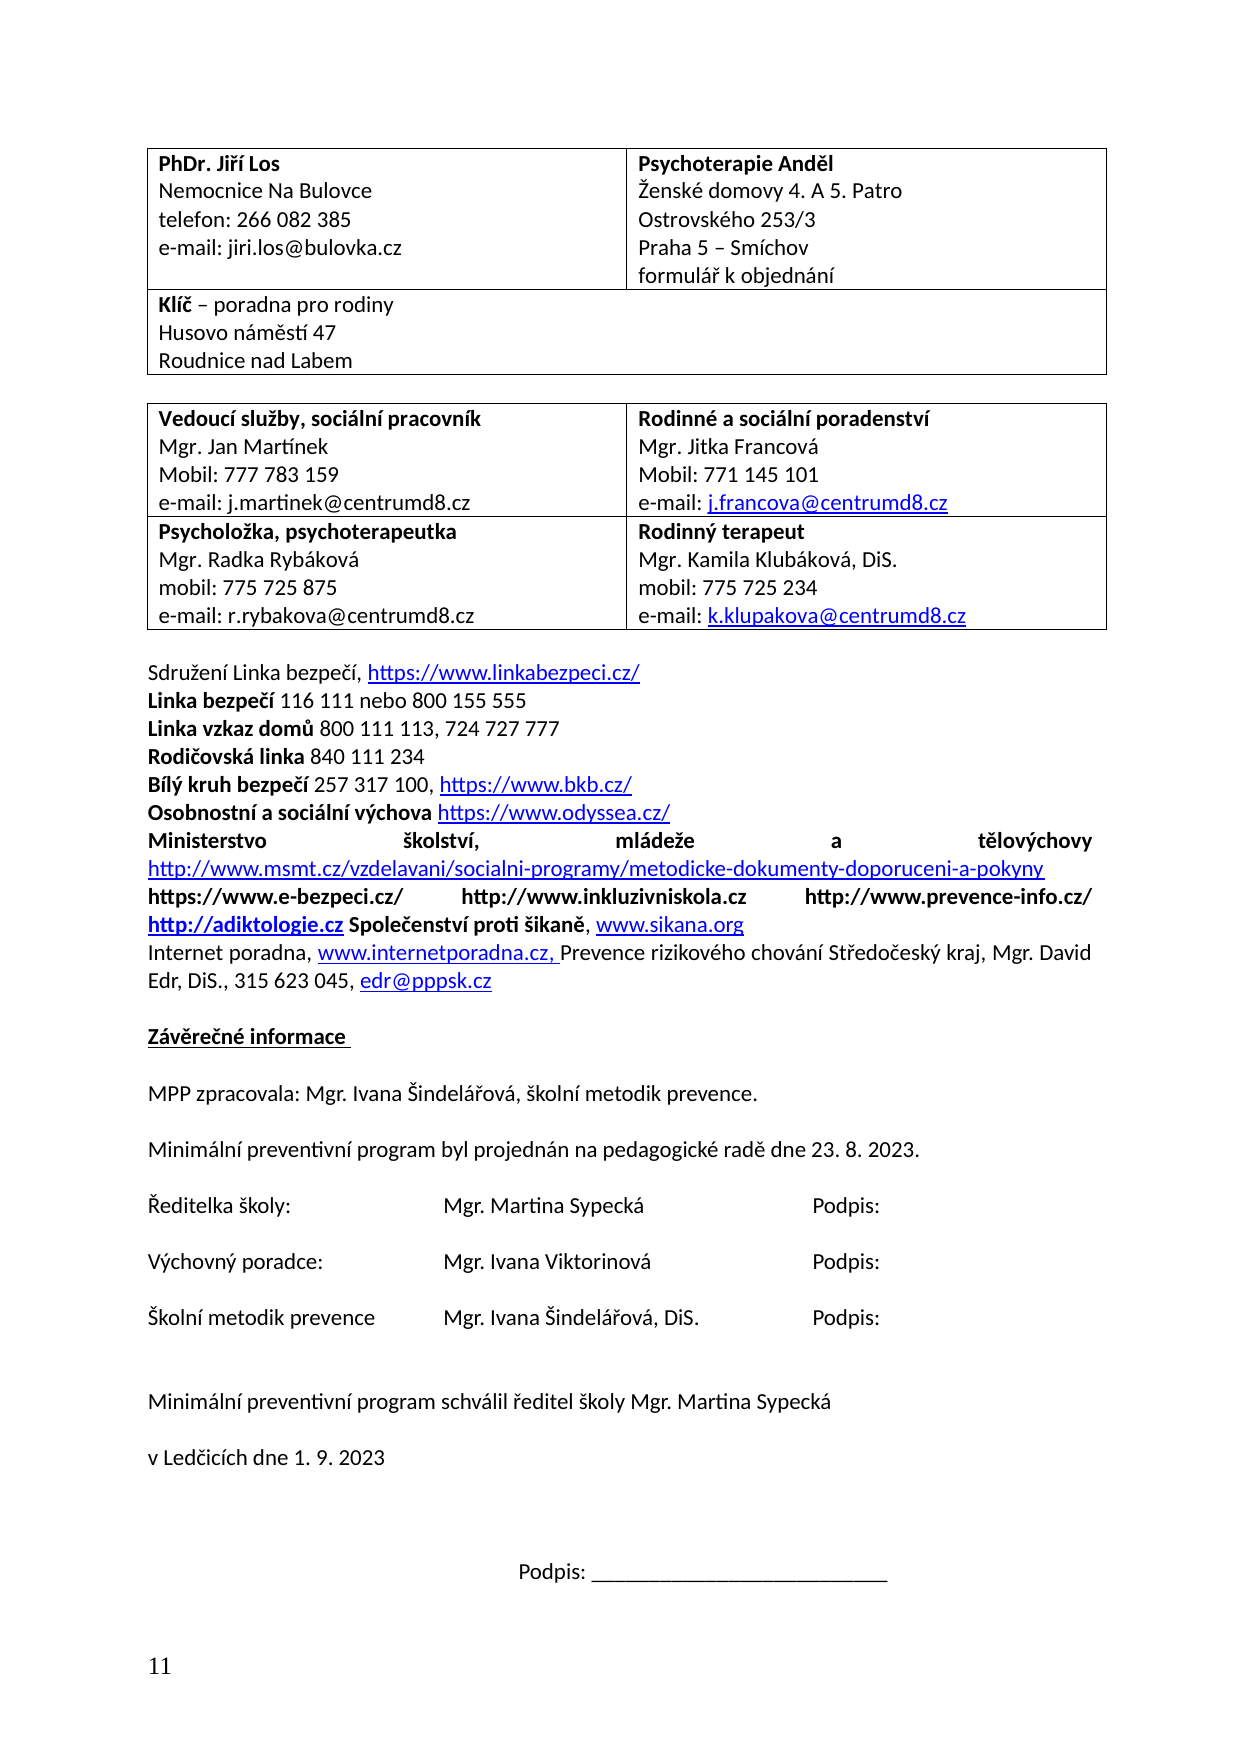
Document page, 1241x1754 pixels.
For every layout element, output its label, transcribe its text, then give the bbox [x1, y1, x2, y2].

text Internet poradna, www.internetporadna.cz, Prevence rizikového chování Středočeský kraj, Mgr. David Edr, DiS., 315 623 045, edr@pppsk.cz [148, 938, 1093, 994]
text Sdružení Linka bezpečí, https://www.linkabezpeci.cz/ [148, 658, 1093, 686]
table_cell Klíč – poradna pro rodiny Husovo náměstí 47 Roudnice nad Labem [148, 290, 1106, 374]
table_cell Psycholožka, psychoterapeutka Mgr. Radka Rybáková mobil: 775 725 875 e-mail: r.rybakova@centrumd8.cz [148, 517, 626, 629]
table_cell Rodinný terapeut Mgr. Kamila Klubáková, DiS. mobil: 775 725 234 e-mail: k.klupakova@centrumd8.cz [627, 517, 1106, 629]
text Ředitelka školy: Mgr. Martina Sypecká Podpis: [148, 1191, 1093, 1219]
table_cell Psychoterapie Anděl Ženské domovy 4. A 5. Patro Ostrovského 253/3 Praha 5 – Smíchov formulář k objednání [627, 149, 1106, 289]
text Výchovný poradce: Mgr. Ivana Viktorinová Podpis: [148, 1247, 1093, 1275]
text Linka bezpečí 116 111 nebo 800 155 555 [148, 686, 1093, 714]
subtitle Závěrečné informace [148, 1022, 1093, 1051]
text Minimální preventivní program byl projednán na pedagogické radě dne 23. 8. 2023. [148, 1135, 1093, 1163]
text v Ledčicích dne 1. 9. 2023 [148, 1443, 1093, 1472]
text Osobnostní a sociální výchova https://www.odyssea.cz/ [148, 798, 1093, 826]
text Bílý kruh bezpečí 257 317 100, https://www.bkb.cz/ [148, 770, 1093, 798]
table_cell PhDr. Jiří Los Nemocnice Na Bulovce telefon: 266 082 385 e-mail: jiri.los@bulovka.cz [148, 149, 626, 289]
text MPP zpracovala: Mgr. Ivana Šindelářová, školní metodik prevence. [148, 1079, 1093, 1107]
text Ministerstvo školství, mládeže a tělovýchovy http://www.msmt.cz/vzdelavani/socialni-programy/metodicke-dokumenty-doporuceni-a-pokyny [148, 826, 1093, 882]
text https://www.e-bezpeci.cz/ http://www.inkluzivniskola.cz http://www.prevence-info.cz/ http://adiktologie.cz Společenství proti šikaně, www.sikana.org [148, 882, 1093, 938]
table_header Rodinné a sociální poradenství Mgr. Jitka Francová Mobil: 771 145 101 e-mail: j.francova@centrumd8.cz [627, 404, 1106, 516]
table_header Vedoucí služby, sociální pracovník Mgr. Jan Martínek Mobil: 777 783 159 e-mail: j.martinek@centrumd8.cz [148, 404, 626, 516]
text Rodičovská linka 840 111 234 [148, 742, 1093, 770]
text Podpis: __________________________ [148, 1557, 1093, 1585]
text Školní metodik prevence Mgr. Ivana Šindelářová, DiS. Podpis: [148, 1303, 1093, 1331]
text Minimální preventivní program schválil ředitel školy Mgr. Martina Sypecká [148, 1387, 1093, 1416]
text Linka vzkaz domů 800 111 113, 724 727 777 [148, 714, 1093, 742]
